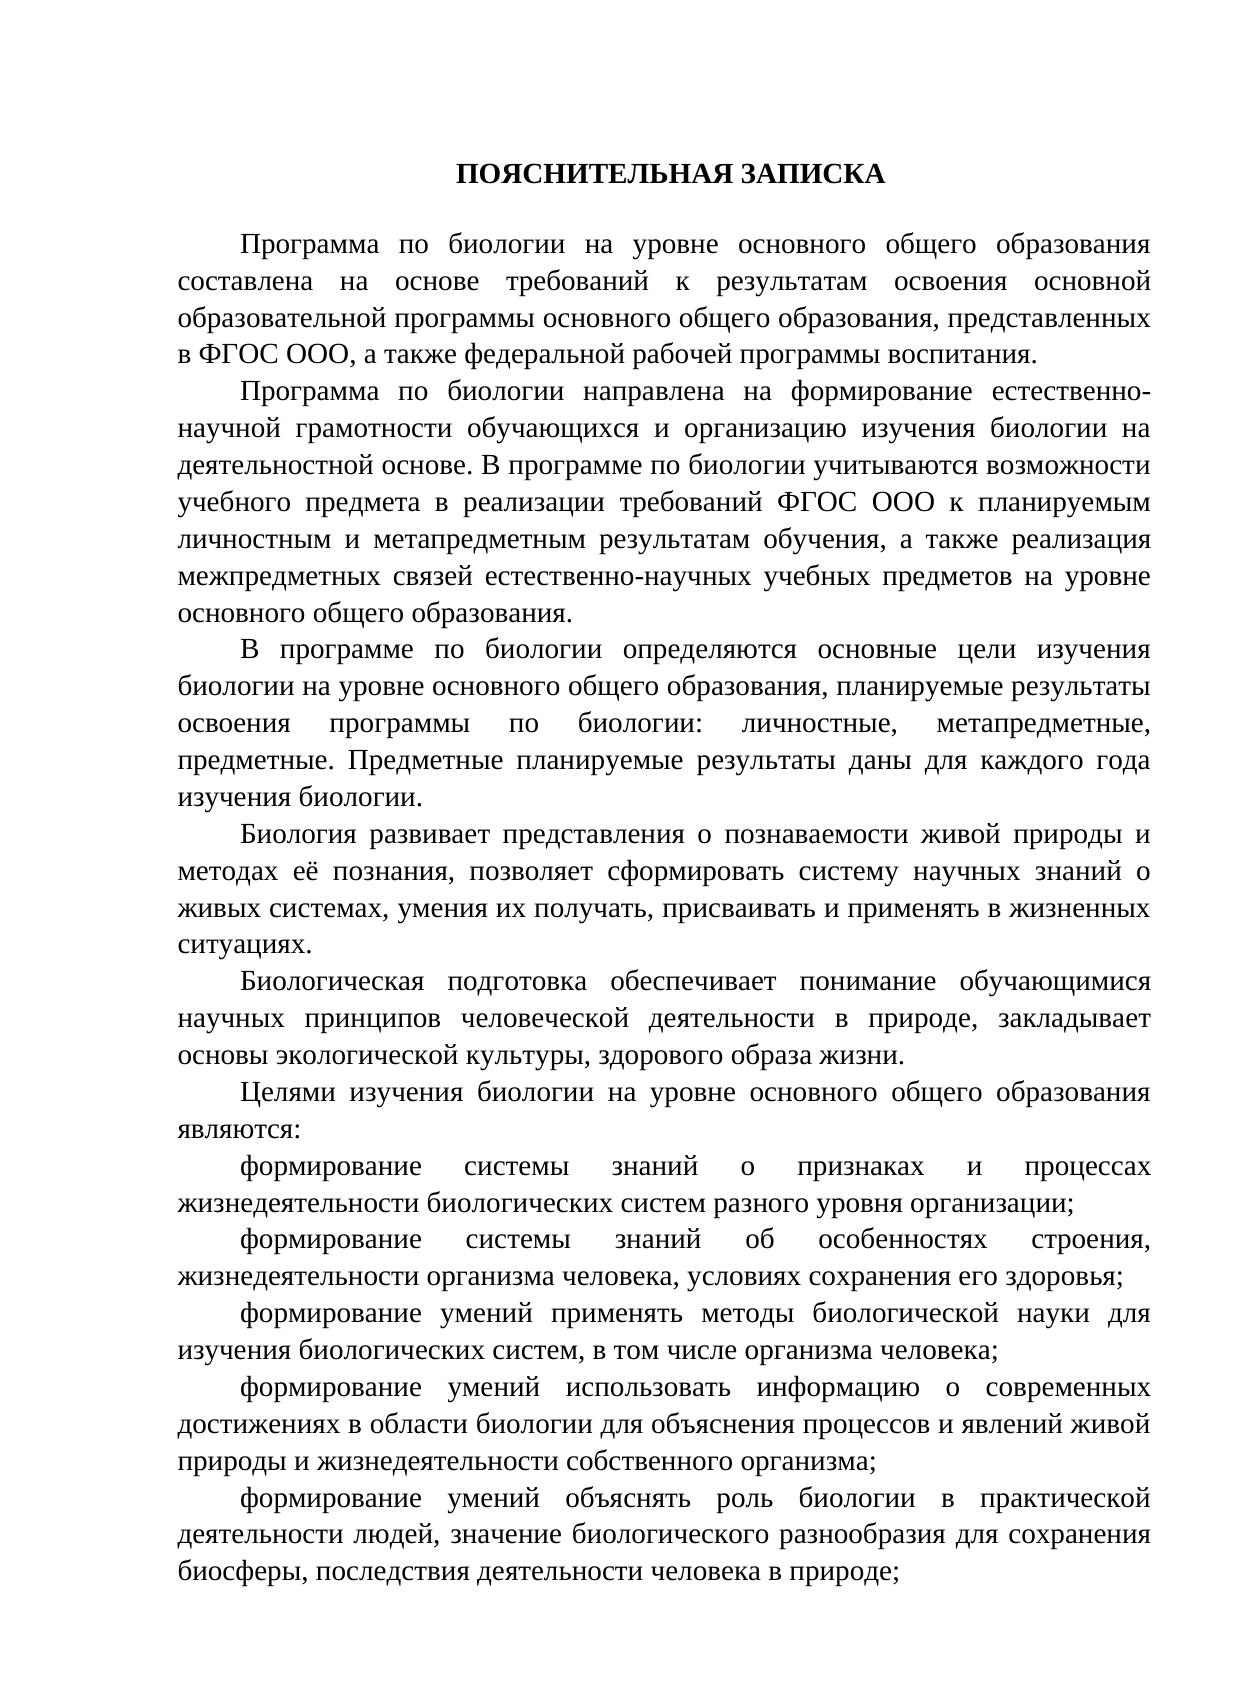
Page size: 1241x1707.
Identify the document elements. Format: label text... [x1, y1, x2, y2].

text формирование умений применять методы биологической науки для изучения биологических систем, в том числе организма человека; [177, 1295, 1152, 1366]
text Биология развивает представления о познаваемости живой природы и методах её познания, позволяет сформировать систему научных знаний о живых системах, умения их получать, присваивать и применять в жизненных ситуациях. [177, 816, 1152, 960]
text ПОЯСНИТЕЛЬНАЯ ЗАПИСКА [190, 157, 1152, 190]
text формирование умений объяснять роль биологии в практической деятельности людей, значение биологического разнообразия для сохранения биосферы, последствия деятельности человека в природе; [177, 1480, 1152, 1587]
text В программе по биологии определяются основные цели изучения биологии на уровне основного общего образования, планируемые результаты освоения программы по биологии: личностные, метапредметные, предметные. Предметные планируемые результаты даны для каждого года изучения биологии. [177, 632, 1152, 813]
text Программа по биологии направлена на формирование естественно-научной грамотности обучающихся и организацию изучения биологии на деятельностной основе. В программе по биологии учитываются возможности учебного предмета в реализации требований ФГОС ООО к планируемым личностным и метапредметным результатам обучения, а также реализация межпредметных связей естественно-научных учебных предметов на уровне основного общего образования. [177, 373, 1152, 628]
text Целями изучения биологии на уровне основного общего образования являются: [177, 1074, 1152, 1144]
text Биологическая подготовка обеспечивает понимание обучающимися научных принципов человеческой деятельности в природе, закладывает основы экологической культуры, здорового образа жизни. [177, 963, 1152, 1071]
text формирование умений использовать информацию о современных достижениях в области биологии для объяснения процессов и явлений живой природы и жизнедеятельности собственного организма; [177, 1369, 1152, 1476]
text формирование системы знаний об особенностях строения, жизнедеятельности организма человека, условиях сохранения его здоровья; [177, 1222, 1152, 1292]
text формирование системы знаний о признаках и процессах жизнедеятельности биологических систем разного уровня организации; [177, 1148, 1152, 1218]
text Программа по биологии на уровне основного общего образования составлена на основе требований к результатам освоения основной образовательной программы основного общего образования, представленных в ФГОС ООО, а также федеральной рабочей программы воспитания. [177, 226, 1152, 370]
